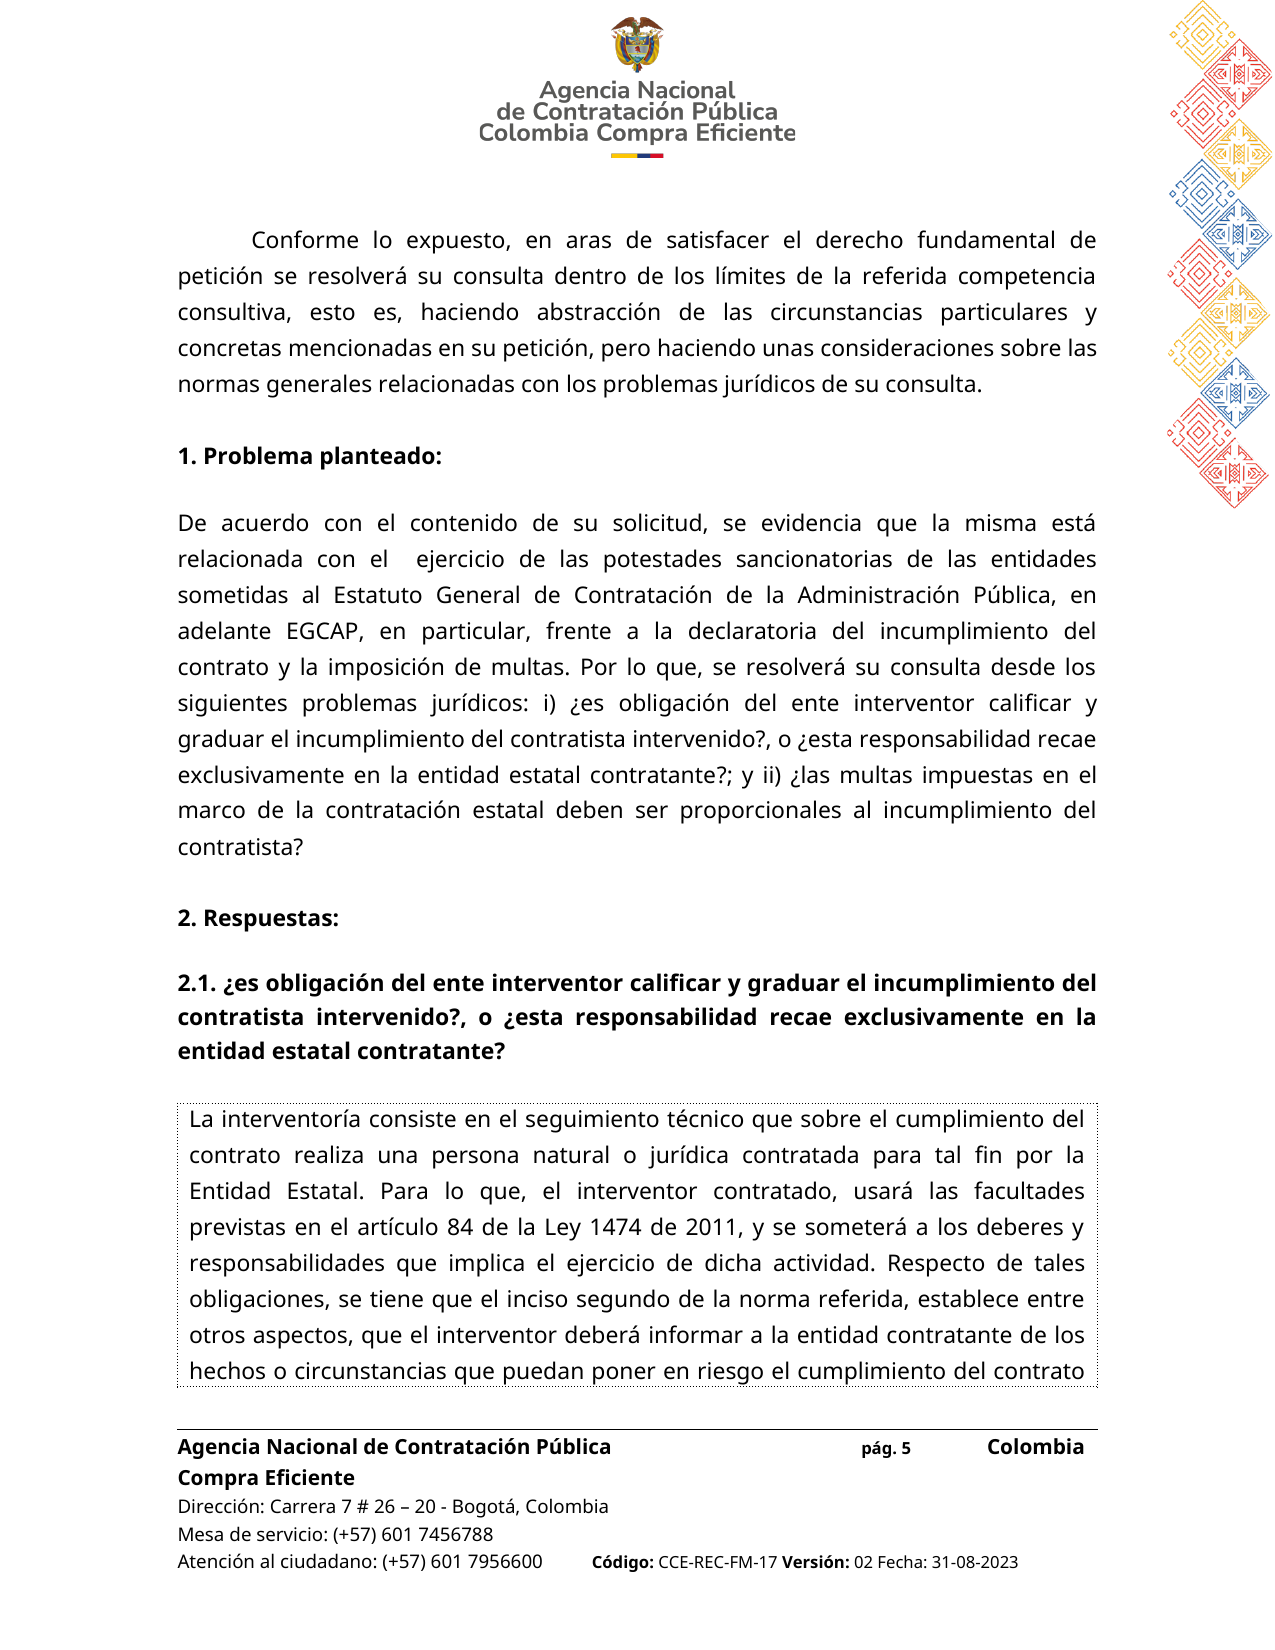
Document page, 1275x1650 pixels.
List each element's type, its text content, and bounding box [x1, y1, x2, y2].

text 1. Problema planteado: [177, 440, 1098, 471]
text De acuerdo con el contenido de su solicitud, se evidencia que la misma está relacionada con el ejercicio de las potestades sancionatorias de las entidades sometidas al Estatuto General de Contratación de la Administración Pública, en adelante EGCAP, en particular, frente a la declaratoria del incumplimiento del contrato y la imposición de multas. Por lo que, se resolverá su consulta desde los siguientes problemas jurídicos: i) ¿es obligación del ente interventor calificar y graduar el incumplimiento del contratista intervenido?, o ¿esta responsabilidad recae exclusivamente en la entidad estatal contratante?; y ii) ¿las multas impuestas en el marco de la contratación estatal deben ser proporcionales al incumplimiento del contratista? [177, 507, 1098, 862]
picture [479, 17, 796, 158]
picture [1165, 0, 1272, 506]
text 2. Respuestas: [177, 902, 1098, 934]
text 2.1. ¿es obligación del ente interventor calificar y graduar el incumplimiento del contratista intervenido?, o ¿esta responsabilidad recae exclusivamente en la entidad estatal contratante? [177, 967, 1098, 1066]
text Conforme lo expuesto, en aras de satisfacer el derecho fundamental de petición se resolverá su consulta dentro de los límites de la referida competencia consultiva, esto es, haciendo abstracción de las circunstancias particulares y concretas mencionadas en su petición, pero haciendo unas consideraciones sobre las normas generales relacionadas con los problemas jurídicos de su consulta. [177, 224, 1098, 399]
